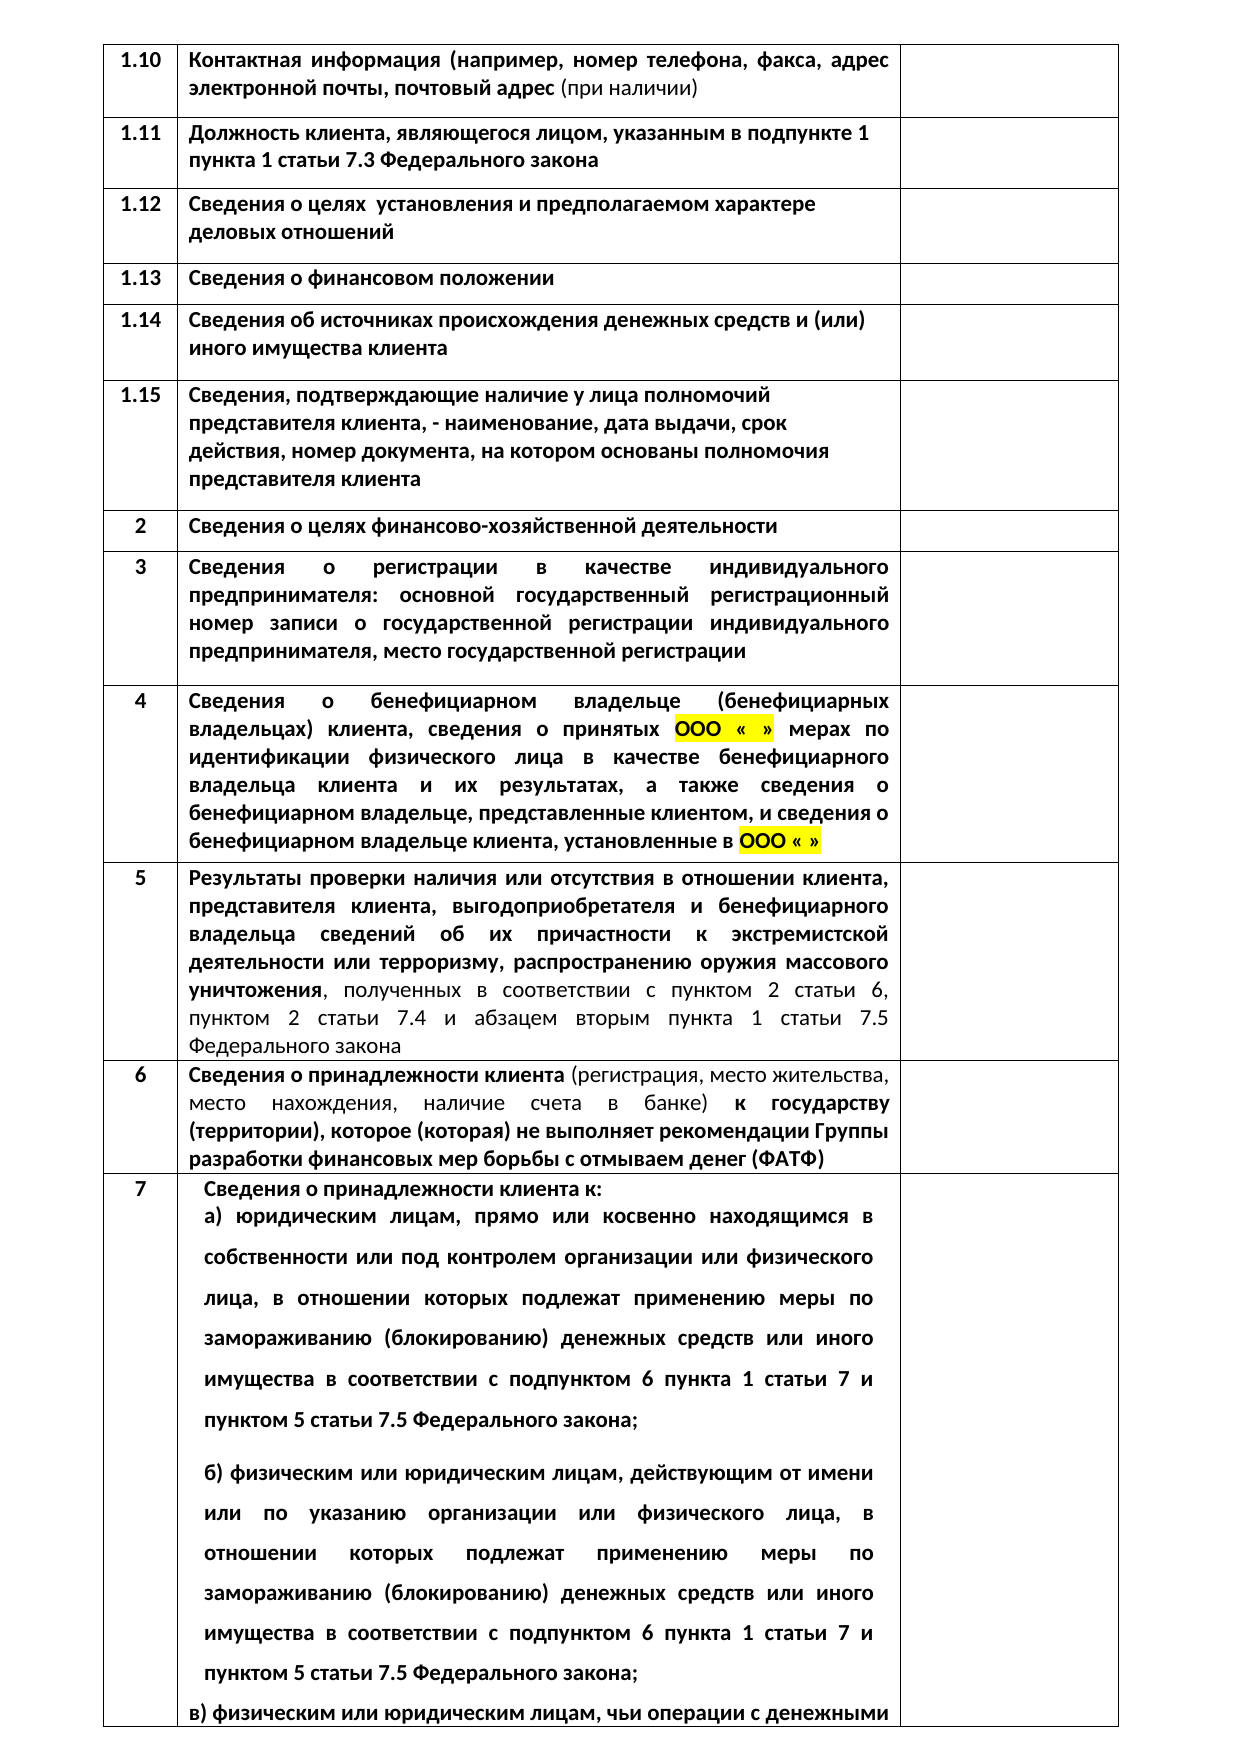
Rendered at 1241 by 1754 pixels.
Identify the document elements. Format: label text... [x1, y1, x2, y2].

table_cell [178, 1174, 900, 1726]
table_cell 1.11 [104, 118, 177, 188]
table_cell 6 [104, 1061, 177, 1173]
table_cell Сведения о бенефициарном владельце (бенефициарных владельцах) клиента, сведения о принятых ООО « » мерах по идентификации физического лица в качестве бенефициарного владельца клиента и их результатах, а также сведения о бенефициарном владельце, представленные клиентом, и сведения о бенефициарном владельце клиента, установленные в ООО « » [178, 686, 900, 862]
table_cell 5 [104, 863, 177, 1059]
table_cell Должность клиента, являющегося лицом, указанным в подпункте 1 пункта 1 статьи 7.3 Федерального закона [178, 118, 900, 188]
table_cell Сведения о финансовом положении [178, 264, 900, 304]
table_cell [901, 552, 1118, 685]
table_cell Контактная информация (например, номер телефона, факса, адрес электронной почты, почтовый адрес (при наличии) [178, 45, 900, 117]
table_cell Сведения о целях финансово-хозяйственной деятельности [178, 511, 900, 551]
table_cell 1.10 [104, 45, 177, 117]
table_cell 1.12 [104, 189, 177, 262]
table_cell 4 [104, 686, 177, 862]
table_cell Сведения о принадлежности клиента (регистрация, место жительства, место нахождения, наличие счета в банке) к государству (территории), которое (которая) не выполняет рекомендации Группы разработки финансовых мер борьбы с отмываем денег (ФАТФ) [178, 1061, 900, 1173]
table_cell 1.14 [104, 305, 177, 379]
table_cell [901, 305, 1118, 379]
table_cell Сведения, подтверждающие наличие у лица полномочий представителя клиента, - наименование, дата выдачи, срок действия, номер документа, на котором основаны полномочия представителя клиента [178, 381, 900, 510]
table_cell [901, 1061, 1118, 1173]
table_cell [901, 118, 1118, 188]
table_cell Сведения о регистрации в качестве индивидуального предпринимателя: основной государственный регистрационный номер записи о государственной регистрации индивидуального предпринимателя, место государственной регистрации [178, 552, 900, 685]
table_cell [901, 189, 1118, 262]
table_cell Сведения об источниках происхождения денежных средств и (или) иного имущества клиента [178, 305, 900, 379]
table_cell 1.13 [104, 264, 177, 304]
table_cell 2 [104, 511, 177, 551]
table_cell [901, 863, 1118, 1059]
table_cell [901, 686, 1118, 862]
table_cell [901, 1174, 1118, 1726]
table_cell [901, 45, 1118, 117]
table_cell Сведения о целях установления и предполагаемом характере деловых отношений [178, 189, 900, 262]
table_cell [901, 264, 1118, 304]
table_cell 7 [104, 1174, 177, 1726]
table_cell [901, 381, 1118, 510]
table_cell Результаты проверки наличия или отсутствия в отношении клиента, представителя клиента, выгодоприобретателя и бенефициарного владельца сведений об их причастности к экстремистской деятельности или терроризму, распространению оружия массового уничтожения, полученных в соответствии с пунктом 2 статьи 6, пунктом 2 статьи 7.4 и абзацем вторым пункта 1 статьи 7.5 Федерального закона [178, 863, 900, 1059]
table_cell 3 [104, 552, 177, 685]
table_cell 1.15 [104, 381, 177, 510]
table_cell [901, 511, 1118, 551]
